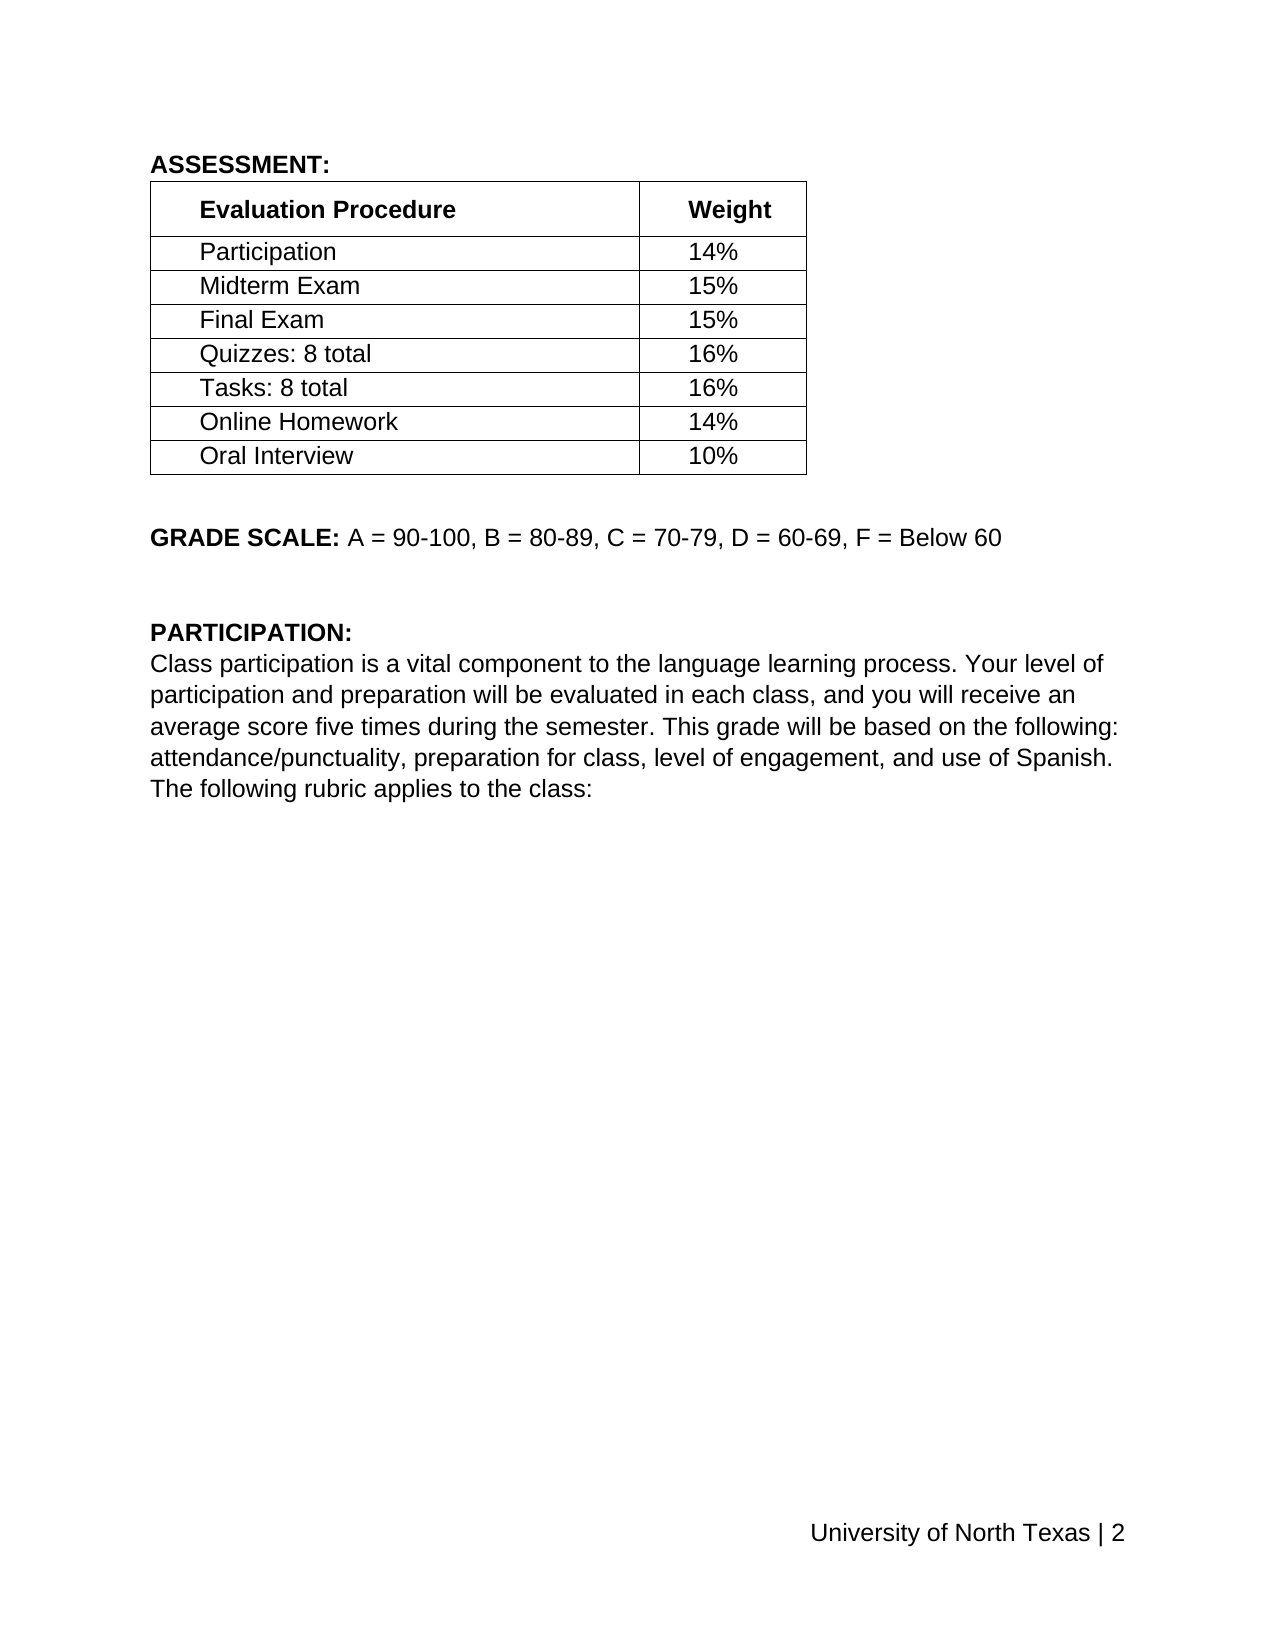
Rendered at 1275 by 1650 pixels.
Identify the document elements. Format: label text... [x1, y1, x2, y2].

table_cell 16% [640, 339, 806, 372]
text Class participation is a vital component to the language learning process. Your level of participation and preparation will be evaluated in each class, and you will receive an average score five times during the semester. This grade will be based on the following: attendance/punctuality, preparation for class, level of engagement, and use of Spanish. The following rubric applies to the class: [150, 649, 1125, 802]
table_cell Quizzes: 8 total [151, 339, 639, 372]
table_cell Midterm Exam [151, 271, 639, 304]
table_cell Participation [151, 237, 639, 270]
table_cell Final Exam [151, 305, 639, 338]
subtitle ASSESSMENT: [150, 150, 1125, 179]
subtitle PARTICIPATION: [150, 618, 1125, 647]
text GRADE SCALE: A = 90-100, B = 80-89, C = 70-79, D = 60-69, F = Below 60 [150, 523, 1125, 552]
table_header Evaluation Procedure [151, 182, 639, 236]
table_cell 15% [640, 271, 806, 304]
table_cell 14% [640, 237, 806, 270]
table_cell 16% [640, 373, 806, 406]
table_cell Tasks: 8 total [151, 373, 639, 406]
table_cell Oral Interview [151, 441, 639, 474]
table_cell 14% [640, 407, 806, 440]
table_cell Online Homework [151, 407, 639, 440]
table_cell 15% [640, 305, 806, 338]
table_header Weight [640, 182, 806, 236]
table_cell 10% [640, 441, 806, 474]
